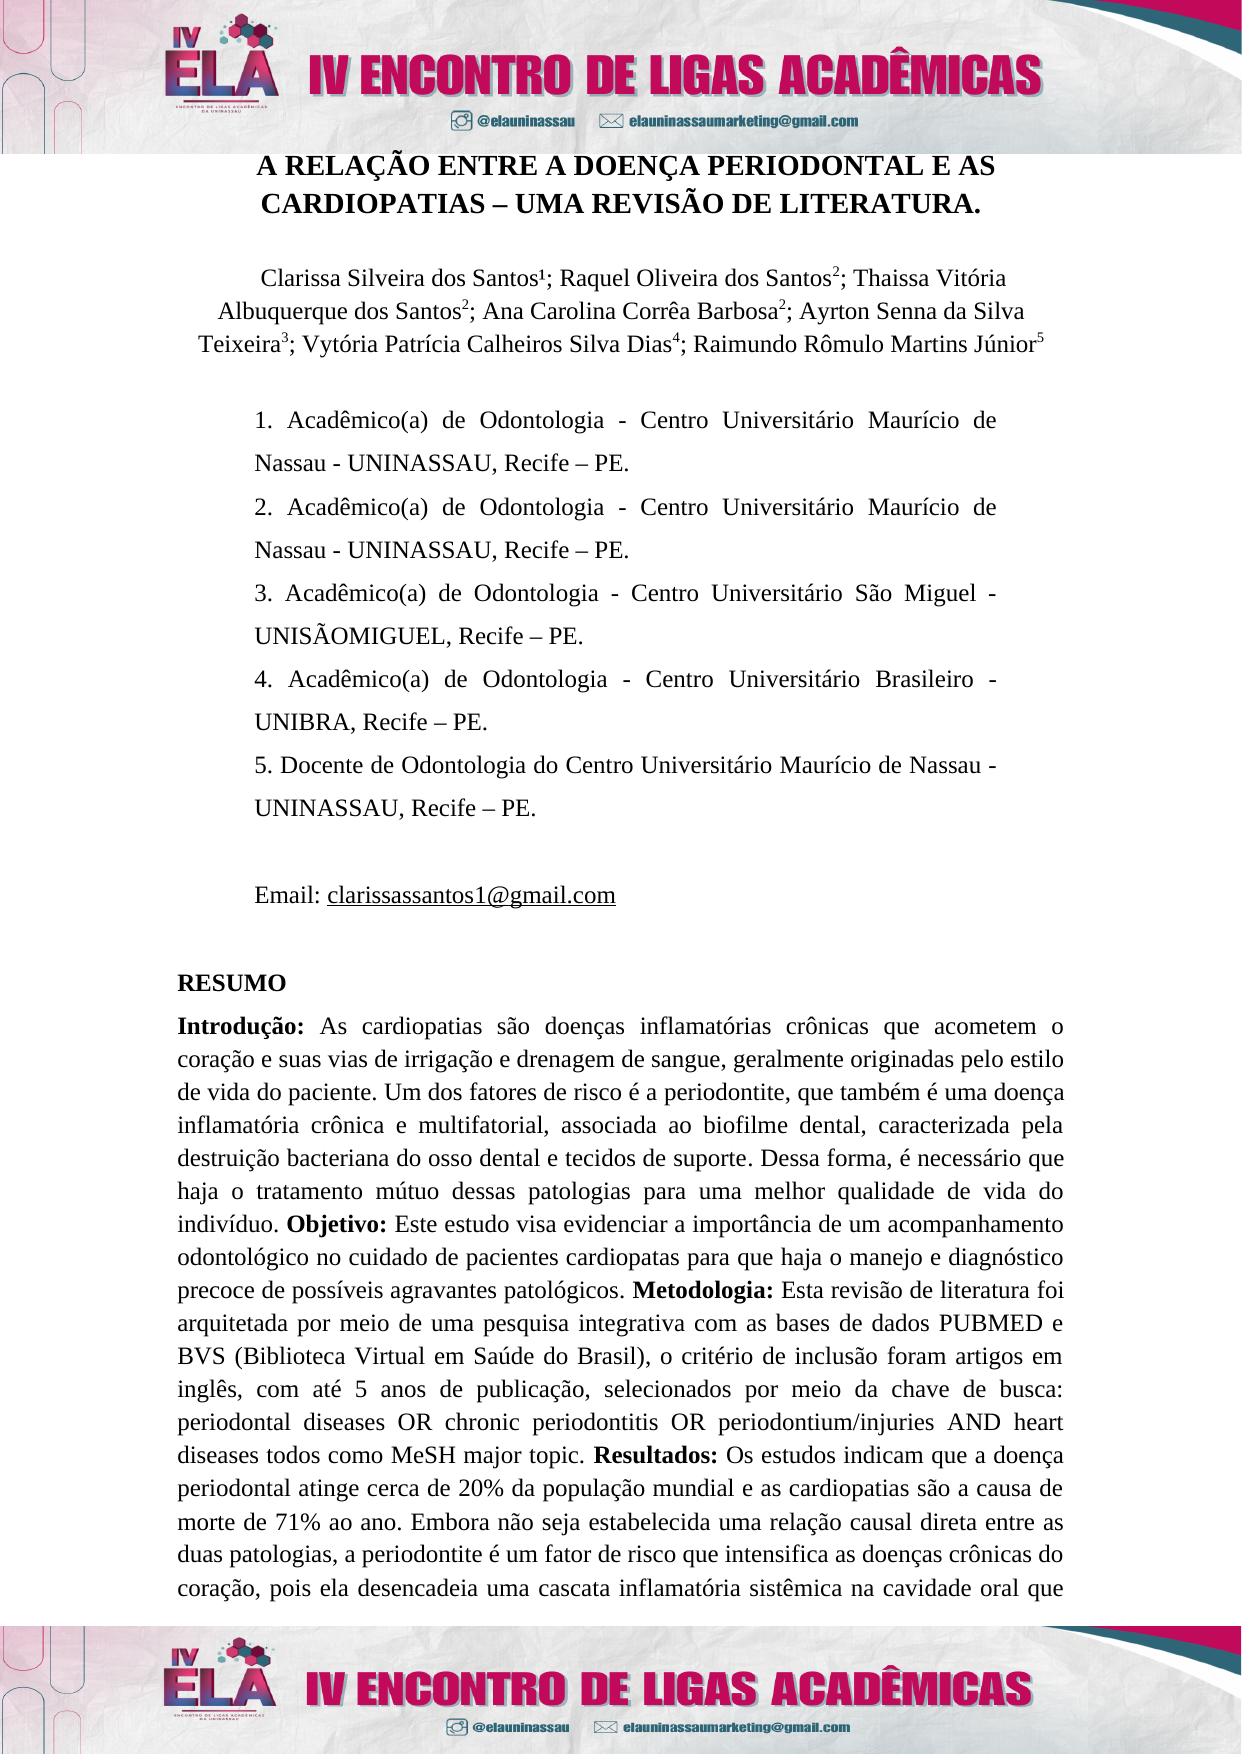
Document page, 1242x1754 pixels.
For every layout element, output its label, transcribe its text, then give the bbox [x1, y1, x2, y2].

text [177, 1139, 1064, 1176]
picture [0, 0, 1242, 154]
text Email: clarissassantos1@gmail.com [254, 880, 998, 908]
text 4. Acadêmico(a) de Odontologia - Centro Universitário Brasileiro -UNIBRA, Recife – PE. [254, 664, 998, 736]
picture [0, 1626, 1242, 1754]
text 5. Docente de Odontologia do Centro Universitário Maurício de Nassau -UNINASSAU, Recife – PE. [254, 750, 998, 822]
text 1. Acadêmico(a) de Odontologia - Centro Universitário Maurício de Nassau - UNINASSAU, Recife – PE. [254, 405, 998, 477]
text 2. Acadêmico(a) de Odontologia - Centro Universitário Maurício de Nassau - UNINASSAU, Recife – PE. [254, 492, 998, 563]
text RESUMO [177, 968, 998, 997]
text 3. Acadêmico(a) de Odontologia - Centro Universitário São Miguel - UNISÃOMIGUEL, Recife – PE. [254, 578, 998, 650]
text Clarissa Silveira dos Santos¹; Raquel Oliveira dos Santos2; Thaissa Vitória Albuquerque dos Santos2; Ana Carolina Corrêa Barbosa2; Ayrton Senna da Silva Teixeira3; Vytória Patrícia Calheiros Silva Dias4; Raimundo Rômulo Martins Júnior5 [177, 263, 1064, 358]
text A RELAÇÃO ENTRE A DOENÇA PERIODONTAL E AS CARDIOPATIAS – UMA REVISÃO DE LITERATURA. [177, 148, 1064, 220]
